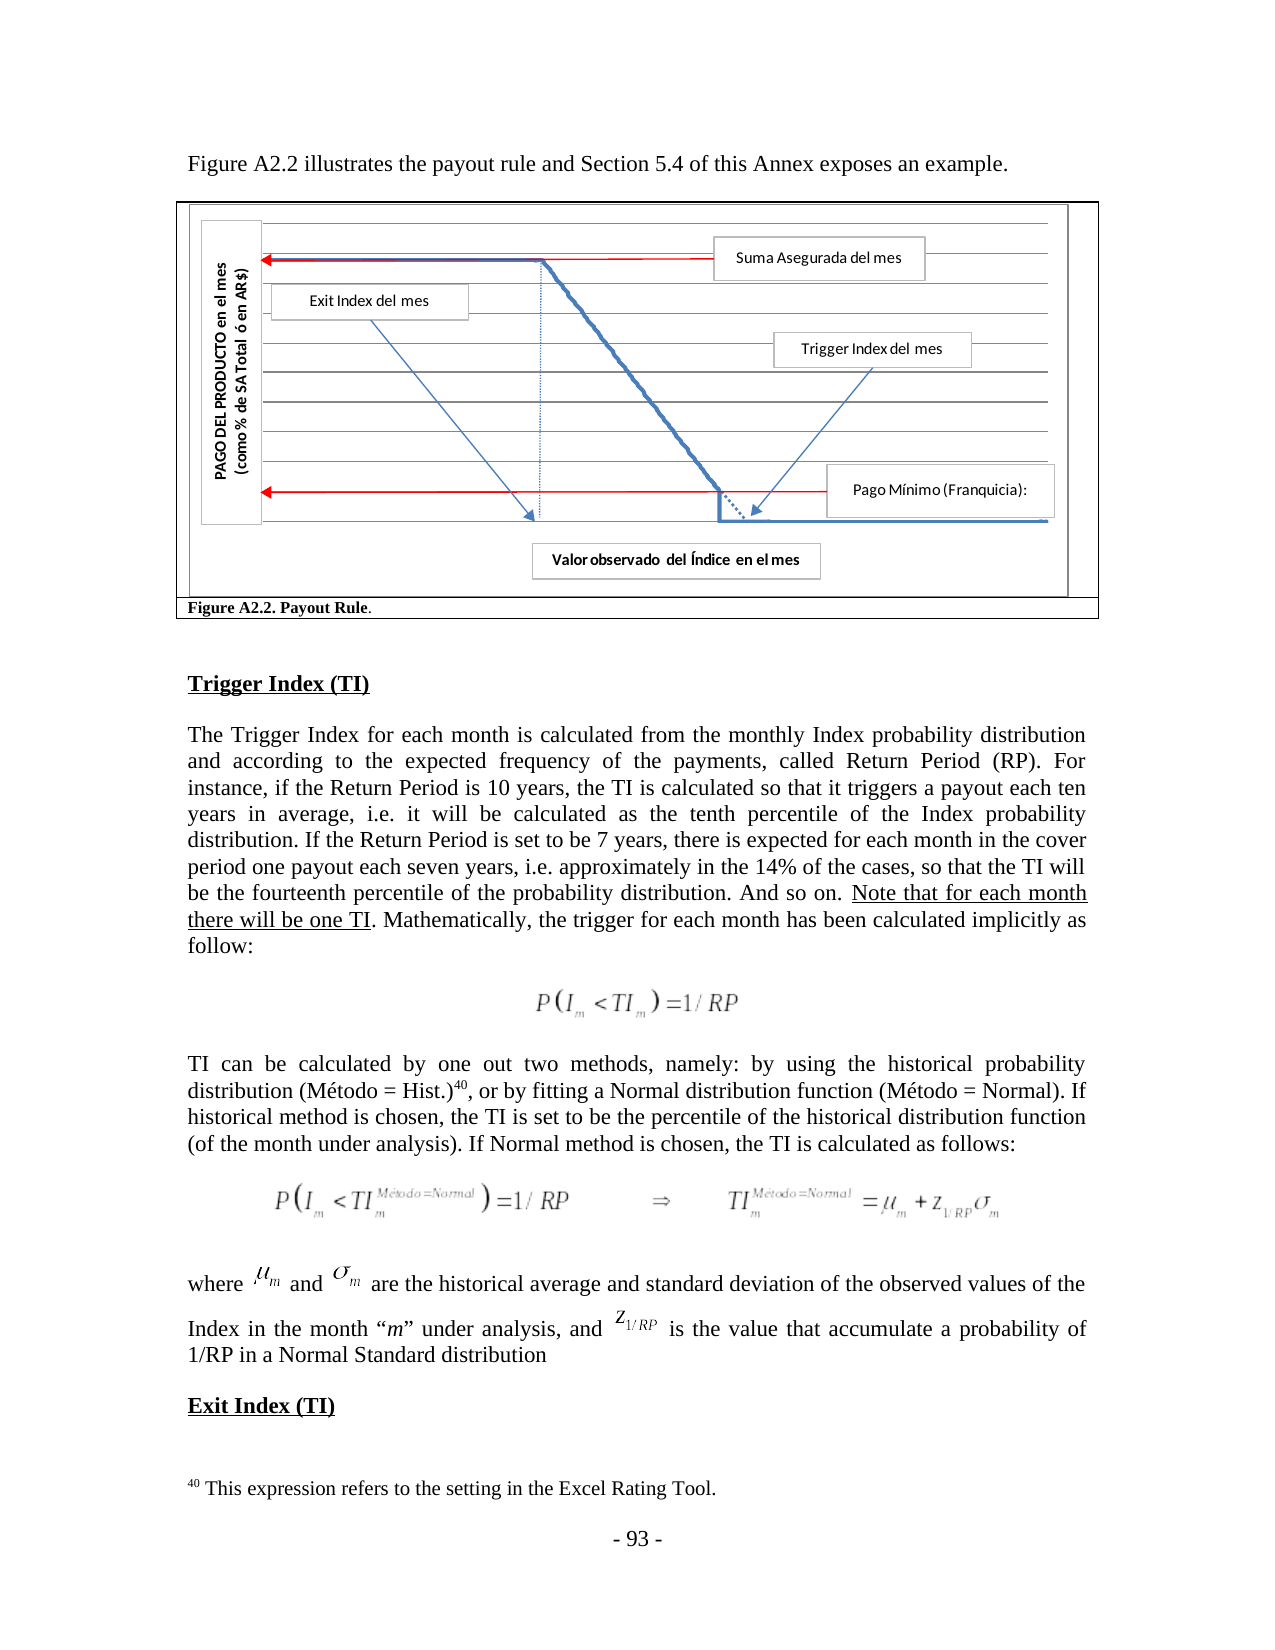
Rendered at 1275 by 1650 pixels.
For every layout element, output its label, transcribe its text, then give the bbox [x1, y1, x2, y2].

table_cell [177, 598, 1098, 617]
text Figure A2.2 illustrates the payout rule and Section 5.4 of this Annex exposes an example. [187, 150, 1087, 176]
text The Trigger Index for each month is calculated from the monthly Index probability distribution and according to the expected frequency of the payments, called Return Period (RP). For instance, if the Return Period is 10 years, the TI is calculated so that it triggers a payout each ten years in average, i.e. it will be calculated as the tenth percentile of the Index probability distribution. If the Return Period is set to be 7 years, there is expected for each month in the cover period one payout each seven years, i.e. approximately in the 14% of the cases, so that the TI will be the fourteenth percentile of the probability distribution. And so on. Note that for each month there will be one TI. Mathematically, the trigger for each month has been calculated implicitly as follow: [187, 721, 1087, 958]
text Trigger Index (TI) [187, 670, 1087, 696]
text TI can be calculated by one out two methods, namely: by using the historical probability distribution (Método = Hist.), or by fitting a Normal distribution function (Método = Normal). If historical method is chosen, the TI is set to be the percentile of the historical distribution function (of the month under analysis). If Normal method is chosen, the TI is calculated as follows: [187, 1051, 1087, 1156]
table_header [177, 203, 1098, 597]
text Exit Index (TI) [187, 1392, 1087, 1419]
text where and are the historical average and standard deviation of the observed values of the Index in the month “m” under analysis, and is the value that accumulate a probability of 1/RP in a Normal Standard distribution [187, 1253, 1087, 1367]
